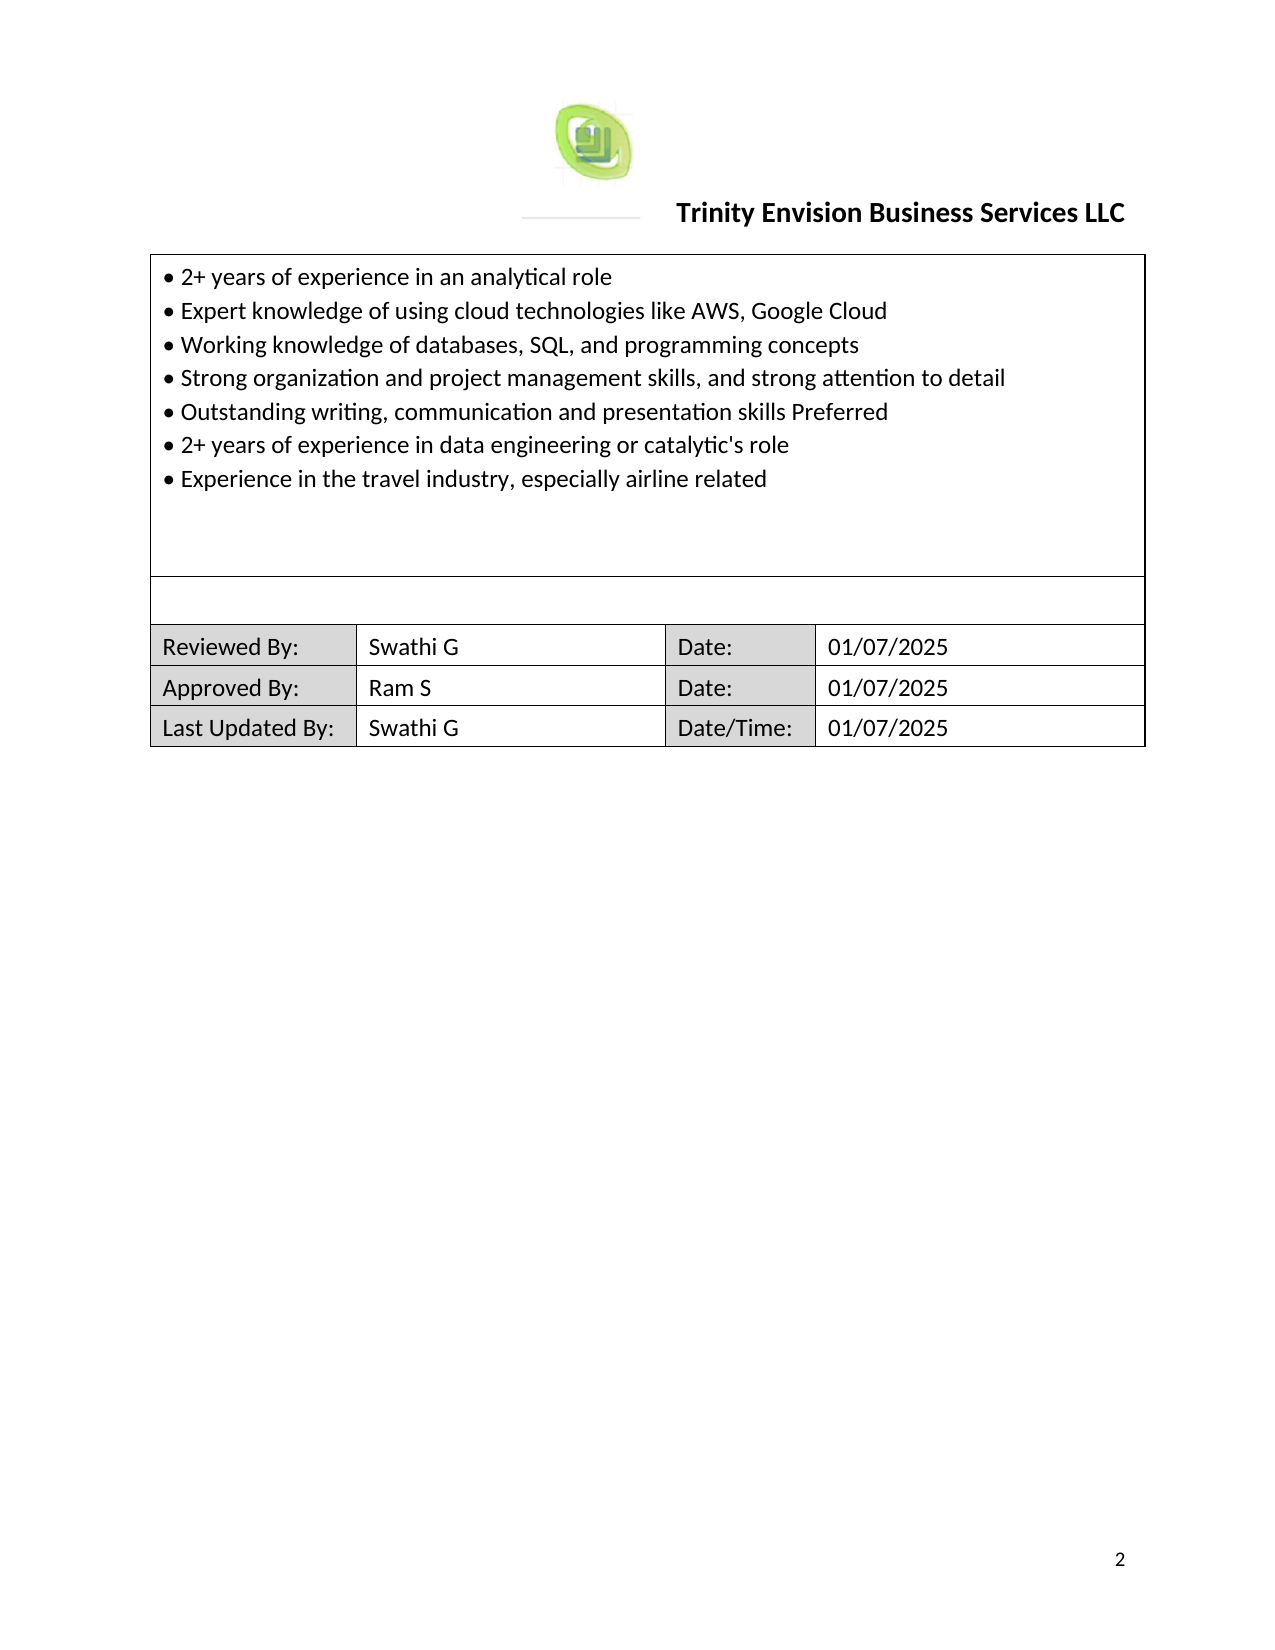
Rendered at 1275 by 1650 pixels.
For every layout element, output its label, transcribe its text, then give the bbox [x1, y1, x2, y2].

table_cell Ram S [357, 666, 665, 705]
table_cell [151, 577, 1144, 624]
table_cell : [151, 706, 356, 746]
table_header 01/07/2025 [816, 625, 1144, 665]
table_header Swathi G [357, 625, 665, 665]
table_cell 01/07/2025 [816, 666, 1144, 705]
table_header : [666, 625, 815, 665]
table_cell Swathi G [357, 706, 665, 746]
table_cell : [666, 706, 815, 746]
table_cell : [151, 666, 356, 705]
table_cell : [666, 666, 815, 705]
picture [522, 74, 669, 221]
table_cell 01/07/2025 [816, 706, 1144, 746]
table_header : [151, 625, 356, 665]
